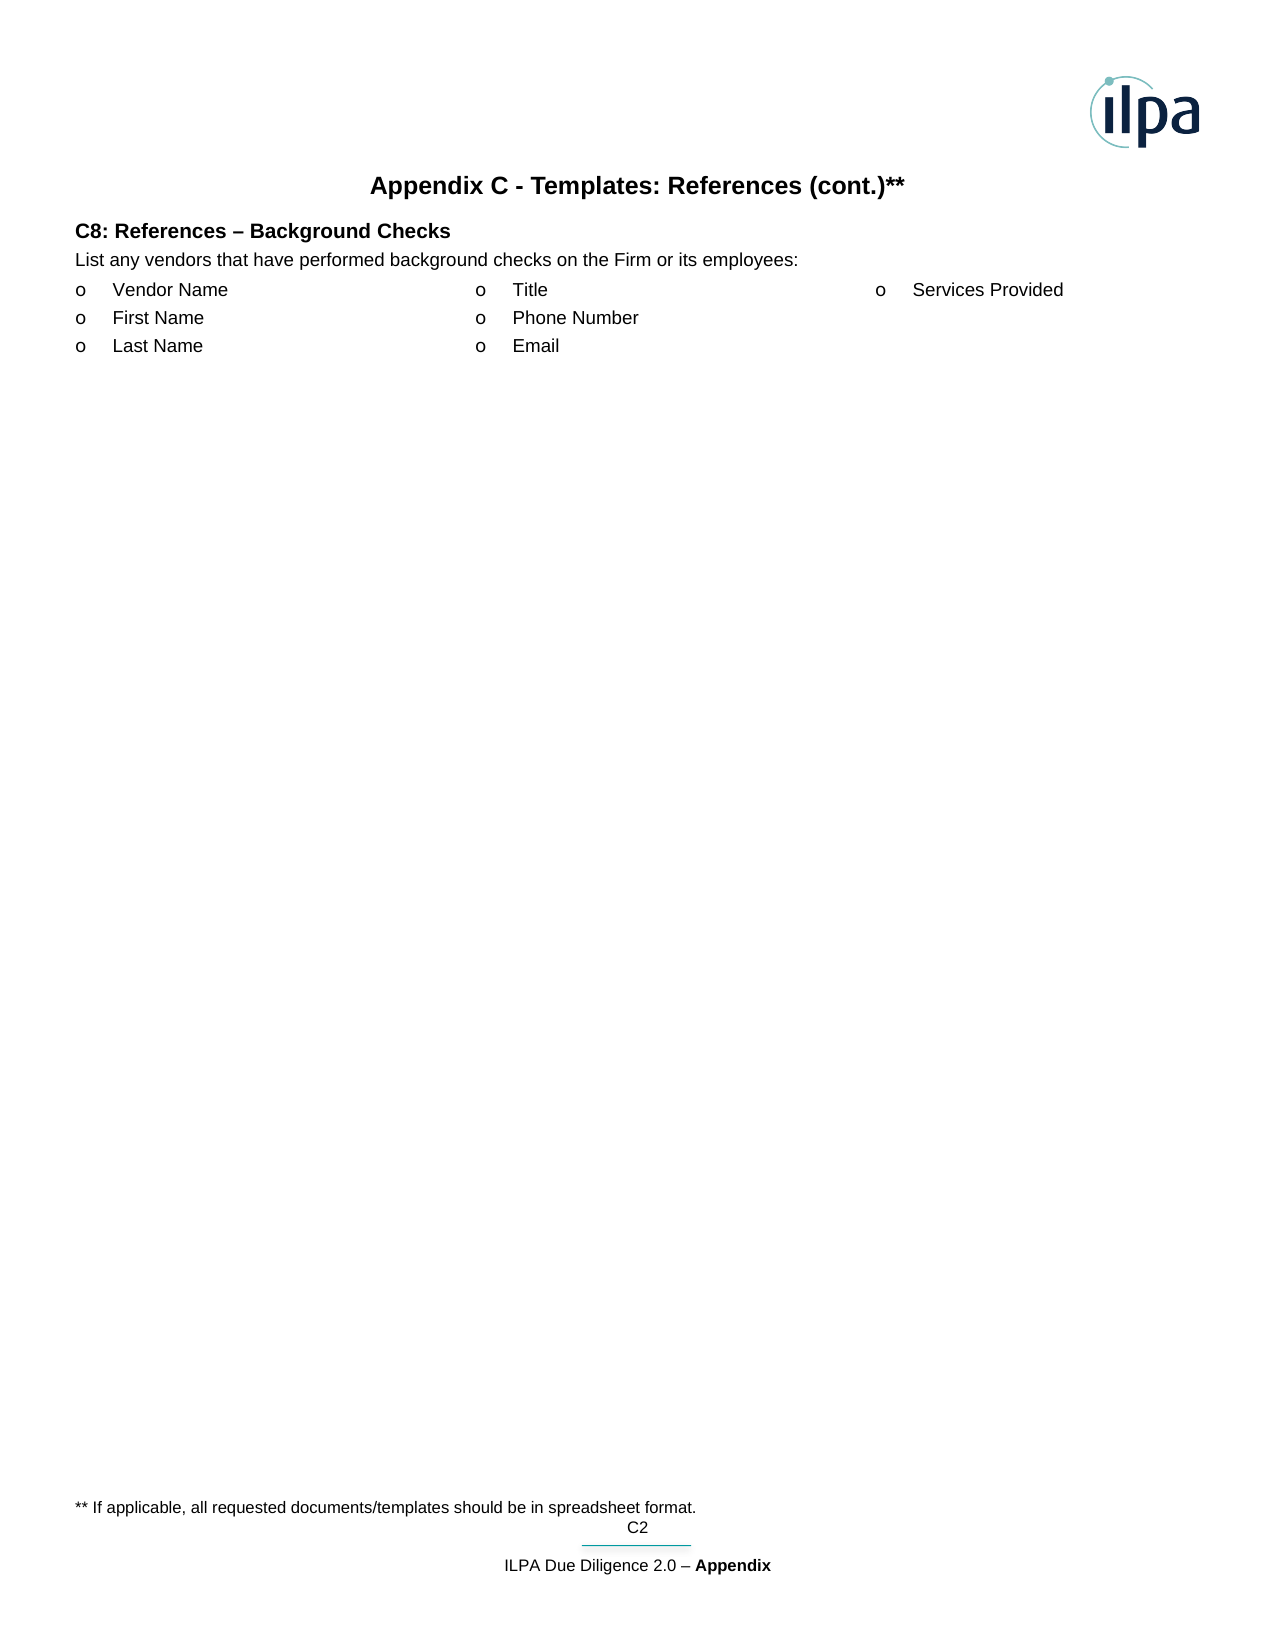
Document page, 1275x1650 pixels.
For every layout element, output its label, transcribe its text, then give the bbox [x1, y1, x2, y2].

list Vendor Name [75, 277, 400, 302]
list Last Name [75, 332, 400, 357]
list C8: References – Background Checks [75, 219, 1200, 243]
list Phone Number [475, 304, 800, 330]
list Email [475, 332, 800, 357]
list First Name [75, 304, 400, 330]
subtitle Appendix C - Templates: References (cont.)** [75, 171, 1200, 200]
list Services Provided [875, 277, 1200, 302]
picture [1088, 75, 1200, 150]
list Title [475, 277, 800, 302]
list List any vendors that have performed background checks on the Firm or its employees: [75, 249, 1200, 271]
